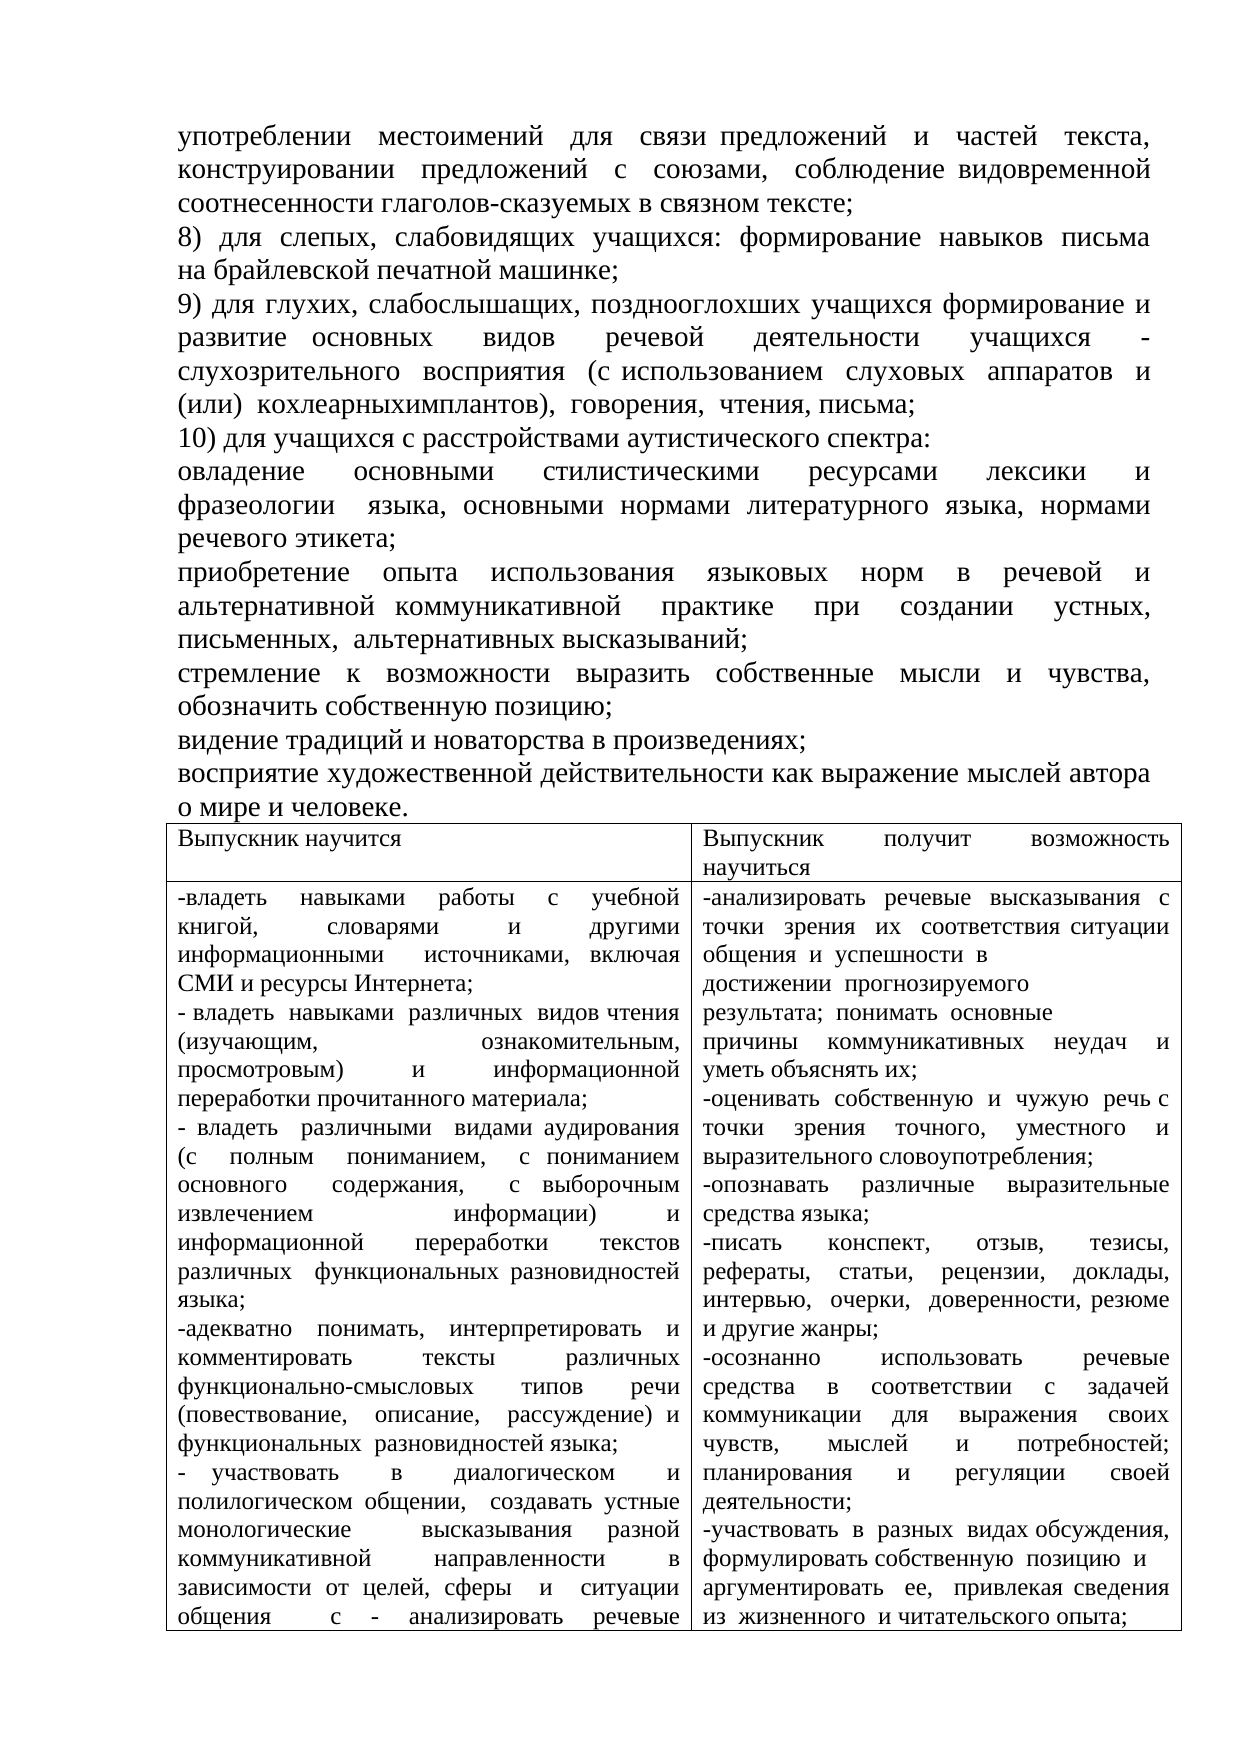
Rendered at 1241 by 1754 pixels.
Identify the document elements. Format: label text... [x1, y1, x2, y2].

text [177, 118, 1152, 219]
text 9) для глухих, слабослышащих, позднооглохших учащихся формирование и развитие основных видов речевой деятельности учащихся - слухозрительного восприятия (с использованием слуховых аппаратов и (или) кохлеарныхимплантов), говорения, чтения, письма; [177, 286, 1152, 420]
text видение традиций и новаторства в произведениях; [177, 722, 1152, 755]
table_header Выпускник получит возможность научиться [692, 824, 1181, 881]
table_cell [692, 882, 1181, 1629]
text стремление к возможности выразить собственные мысли и чувства, обозначить собственную позицию; [177, 655, 1152, 722]
table_header Выпускник научится [167, 824, 691, 881]
text восприятие художественной действительности как выражение мыслей автора о мире и человеке. [177, 755, 1152, 822]
text 10) для учащихся с расстройствами аутистического спектра: [177, 420, 1152, 453]
text овладение основными стилистическими ресурсами лексики и фразеологии языка, основными нормами литературного языка, нормами речевого этикета; [177, 453, 1152, 554]
text приобретение опыта использования языковых норм в речевой и альтернативной коммуникативной практике при создании устных, письменных, альтернативных высказываний; [177, 554, 1152, 655]
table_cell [167, 882, 691, 1629]
text 8) для слепых, слабовидящих учащихся: формирование навыков письма на брайлевской печатной машинке; [177, 219, 1152, 286]
